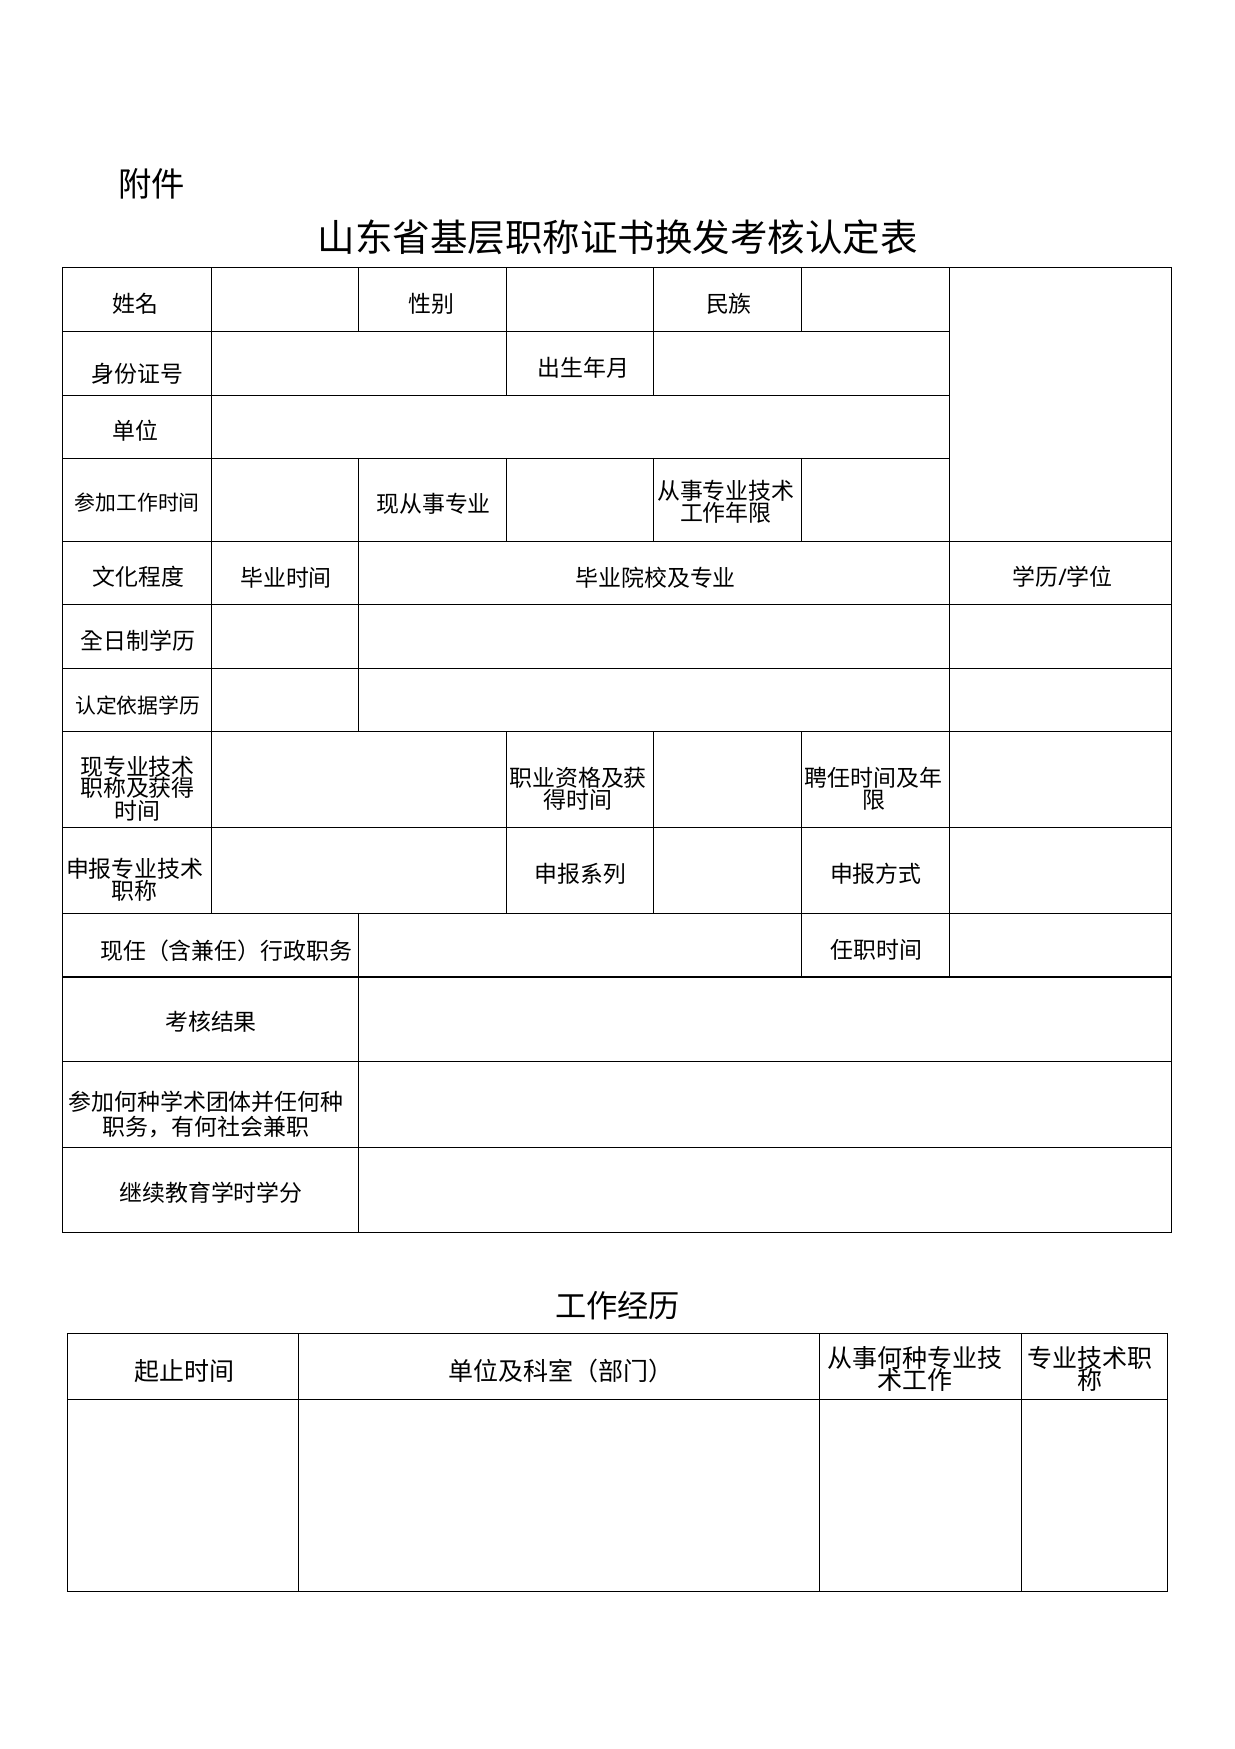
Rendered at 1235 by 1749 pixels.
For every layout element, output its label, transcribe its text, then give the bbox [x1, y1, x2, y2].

table_cell 身份证号 [63, 332, 211, 394]
table_cell 文化程度 [63, 542, 211, 604]
table_cell [359, 1148, 1171, 1232]
table_cell [68, 1400, 298, 1591]
table_cell 毕业院校及专业 [359, 542, 949, 604]
table_cell [654, 332, 949, 394]
table_cell 单位 [63, 396, 211, 458]
table_cell 申报方式 [802, 828, 949, 913]
table_cell 职业资格及获得时间 [507, 732, 653, 827]
table_cell [212, 459, 358, 541]
table_cell [802, 459, 949, 541]
table_cell 全日制学历 [63, 605, 211, 667]
table_header 单位及科室（部门） [299, 1334, 819, 1399]
table_cell [359, 669, 949, 731]
table_cell 继续教育学时学分 [63, 1148, 358, 1232]
table_cell [950, 732, 1171, 827]
table_cell [359, 605, 949, 667]
table_cell [654, 828, 801, 913]
table_cell 现任（含兼任）行政职务 [63, 914, 358, 976]
table_cell 参加何种学术团体并任何种职务，有何社会兼职 [63, 1062, 358, 1147]
table_cell [359, 1062, 1171, 1147]
table_cell [212, 732, 506, 827]
text 山东省基层职称证书换发考核认定表 [118, 216, 1116, 260]
table_cell [950, 828, 1171, 913]
table_cell 出生年月 [507, 332, 653, 394]
table_cell 毕业时间 [212, 542, 358, 604]
table_header 民族 [654, 268, 801, 331]
table_cell [212, 669, 358, 731]
table_cell [212, 828, 506, 913]
table_cell [1022, 1400, 1167, 1591]
table_header [212, 268, 358, 331]
table_cell [654, 732, 801, 827]
text 工作经历 [118, 1289, 1116, 1324]
table_cell [820, 1400, 1021, 1591]
table_cell [359, 978, 1171, 1061]
table_header 从事何种专业技术工作 [820, 1334, 1021, 1399]
table_header 起止时间 [68, 1334, 298, 1399]
table_header 姓名 [63, 268, 211, 331]
table_header [950, 268, 1171, 541]
table_cell [299, 1400, 819, 1591]
table_cell [507, 459, 653, 541]
table_cell [950, 669, 1171, 731]
table_cell [950, 914, 1171, 976]
table_cell 参加工作时间 [63, 459, 211, 541]
table_cell 认定依据学历 [63, 669, 211, 731]
table_cell 现从事专业 [359, 459, 506, 541]
table_cell 聘任时间及年限 [802, 732, 949, 827]
table_cell [950, 605, 1171, 667]
table_cell 申报专业技术职称 [63, 828, 211, 913]
table_cell 申报系列 [507, 828, 653, 913]
table_cell 任职时间 [802, 914, 949, 976]
table_header 专业技术职称 [1022, 1334, 1167, 1399]
text 附件 [118, 148, 1116, 208]
table_header [802, 268, 949, 331]
table_cell [212, 396, 949, 458]
table_header [507, 268, 653, 331]
table_cell 现专业技术职称及获得时间 [63, 732, 211, 827]
table_header 性别 [359, 268, 506, 331]
table_cell 学历/学位 [950, 542, 1171, 604]
table_cell [359, 914, 801, 976]
table_cell 从事专业技术工作年限 [654, 459, 801, 541]
table_cell [212, 332, 506, 394]
table_cell 考核结果 [63, 978, 358, 1061]
table_cell [212, 605, 358, 667]
